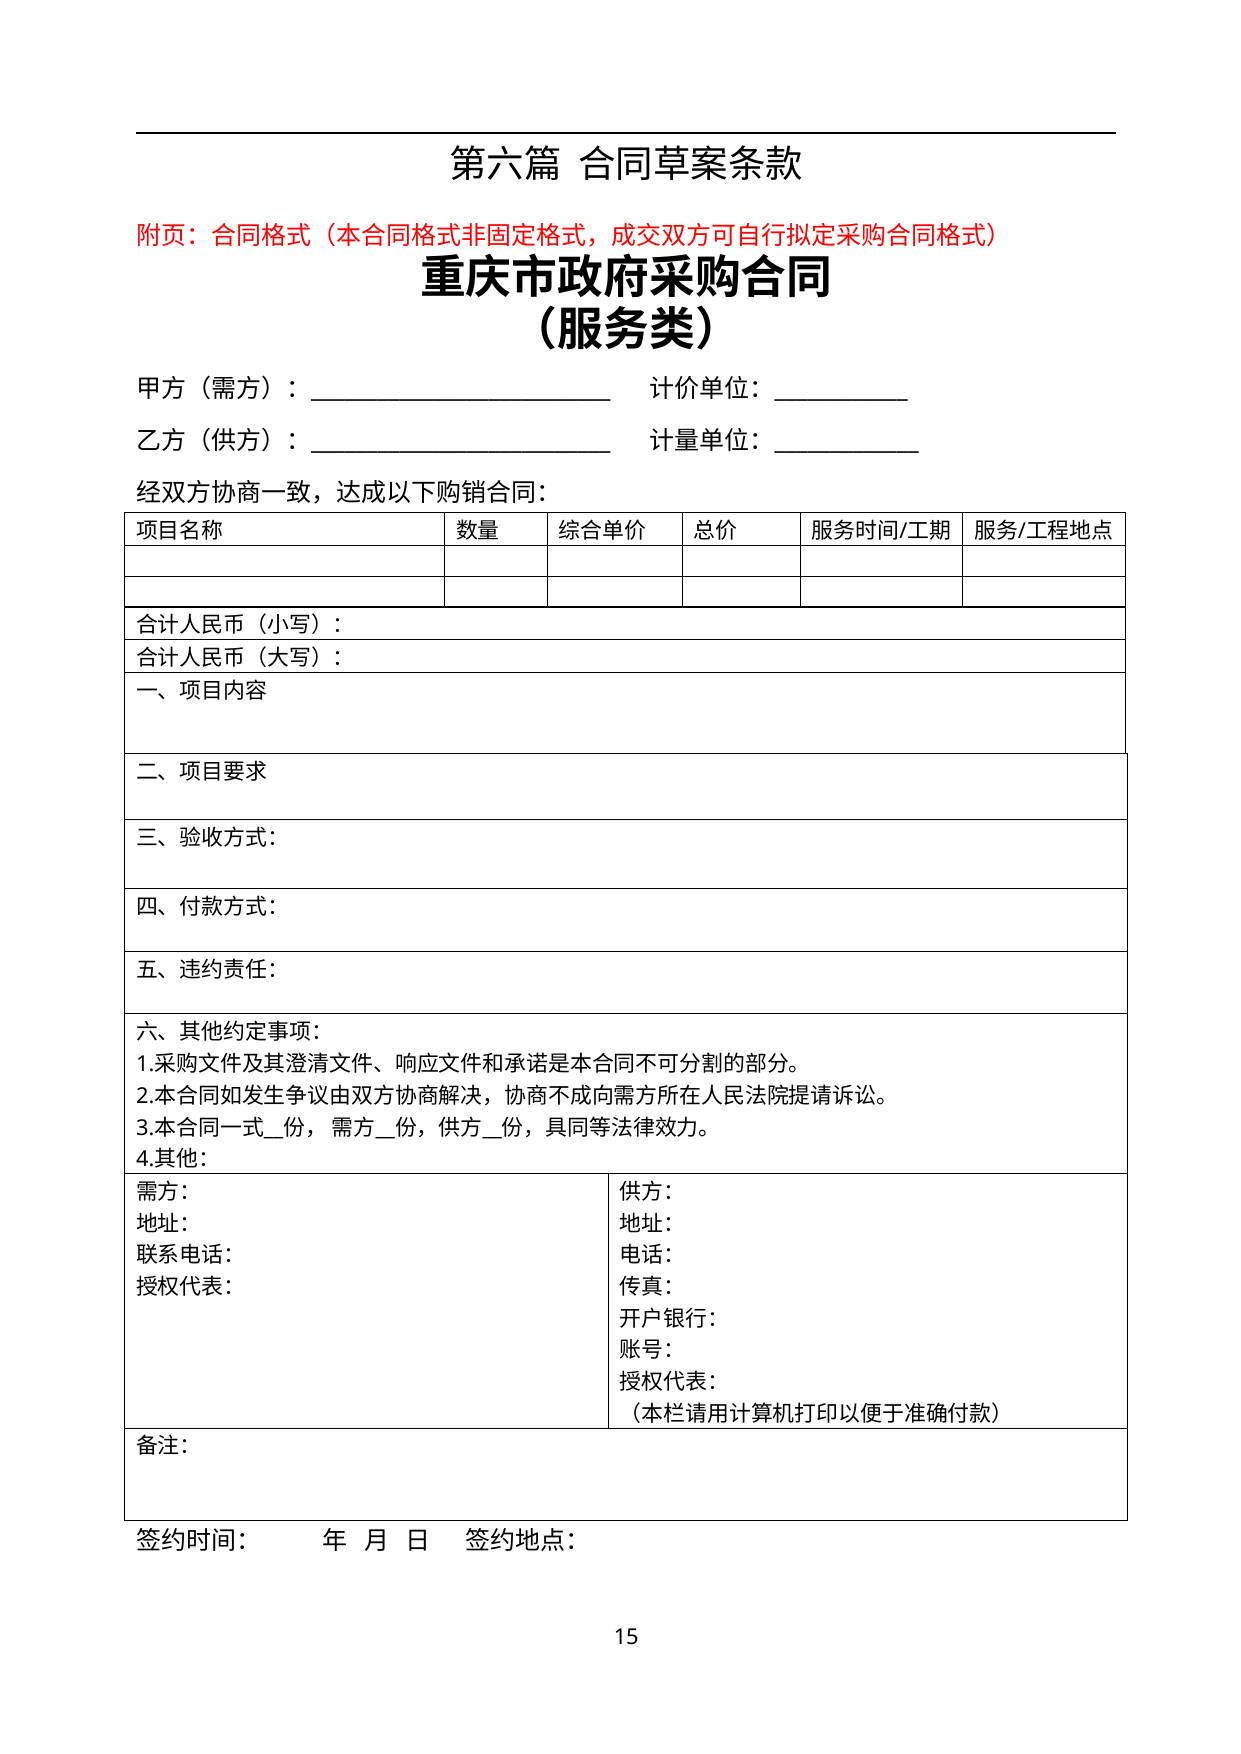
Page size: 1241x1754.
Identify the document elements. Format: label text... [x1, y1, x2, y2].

table_cell 供方： 地址： 电话： 传真： 开户银行： 账号： 授权代表： （本栏请用计算机打印以便于准确付款） [609, 1174, 1127, 1427]
table_header 服务时间/工期 [801, 513, 962, 545]
text 重庆市政府采购合同 [136, 251, 1116, 303]
table_header 总价 [683, 513, 800, 545]
text 乙方（供方）：___________________________ 计量单位：_____________ [136, 408, 1116, 460]
table_header 综合单价 [548, 513, 682, 545]
table_header 数量 [445, 513, 547, 545]
table_cell [801, 546, 962, 576]
table_cell 二、项目要求 [125, 754, 1127, 819]
table_cell [125, 577, 444, 606]
table_header 项目名称 [125, 513, 444, 545]
text 经双方协商一致，达成以下购销合同： [136, 460, 1116, 512]
table_cell [548, 546, 682, 576]
table_cell [445, 546, 547, 576]
text 签约时间： 年 月 日 签约地点： [136, 1521, 1116, 1557]
text 附页：合同格式（本合同格式非固定格式，成交双方可自行拟定采购合同格式） [136, 215, 1116, 251]
subtitle 第六篇 合同草案条款 [136, 134, 1116, 188]
table_cell [445, 577, 547, 606]
text （服务类） [136, 303, 1116, 356]
table_cell [548, 577, 682, 606]
table_cell 六、其他约定事项： 1.采购文件及其澄清文件、响应文件和承诺是本合同不可分割的部分。 2.本合同如发生争议由双方协商解决，协商不成向需方所在人民法院提请诉讼。 3.本合同一式__份， 需方__份，供方__份，具同等法律效力。 4.其他： [125, 1014, 1127, 1173]
table_cell 备注： [125, 1429, 1127, 1520]
table_cell [963, 546, 1125, 576]
table_header 服务/工程地点 [963, 513, 1125, 545]
table_cell [963, 577, 1125, 606]
text 甲方（需方）：___________________________ 计价单位：____________ [136, 356, 1116, 408]
table_cell [801, 577, 962, 606]
table_cell 合计人民币（大写）： [125, 640, 1125, 672]
table_cell 四、付款方式： [125, 889, 1127, 951]
table_cell 五、违约责任： [125, 952, 1127, 1013]
table_cell 一、项目内容 [125, 673, 1125, 753]
table_cell [125, 546, 444, 576]
table_cell 需方： 地址： 联系电话： 授权代表： [125, 1174, 608, 1427]
table_cell 三、验收方式： [125, 820, 1127, 888]
table_cell [683, 577, 800, 606]
table_cell 合计人民币（小写）： [125, 608, 1125, 639]
table_cell [683, 546, 800, 576]
